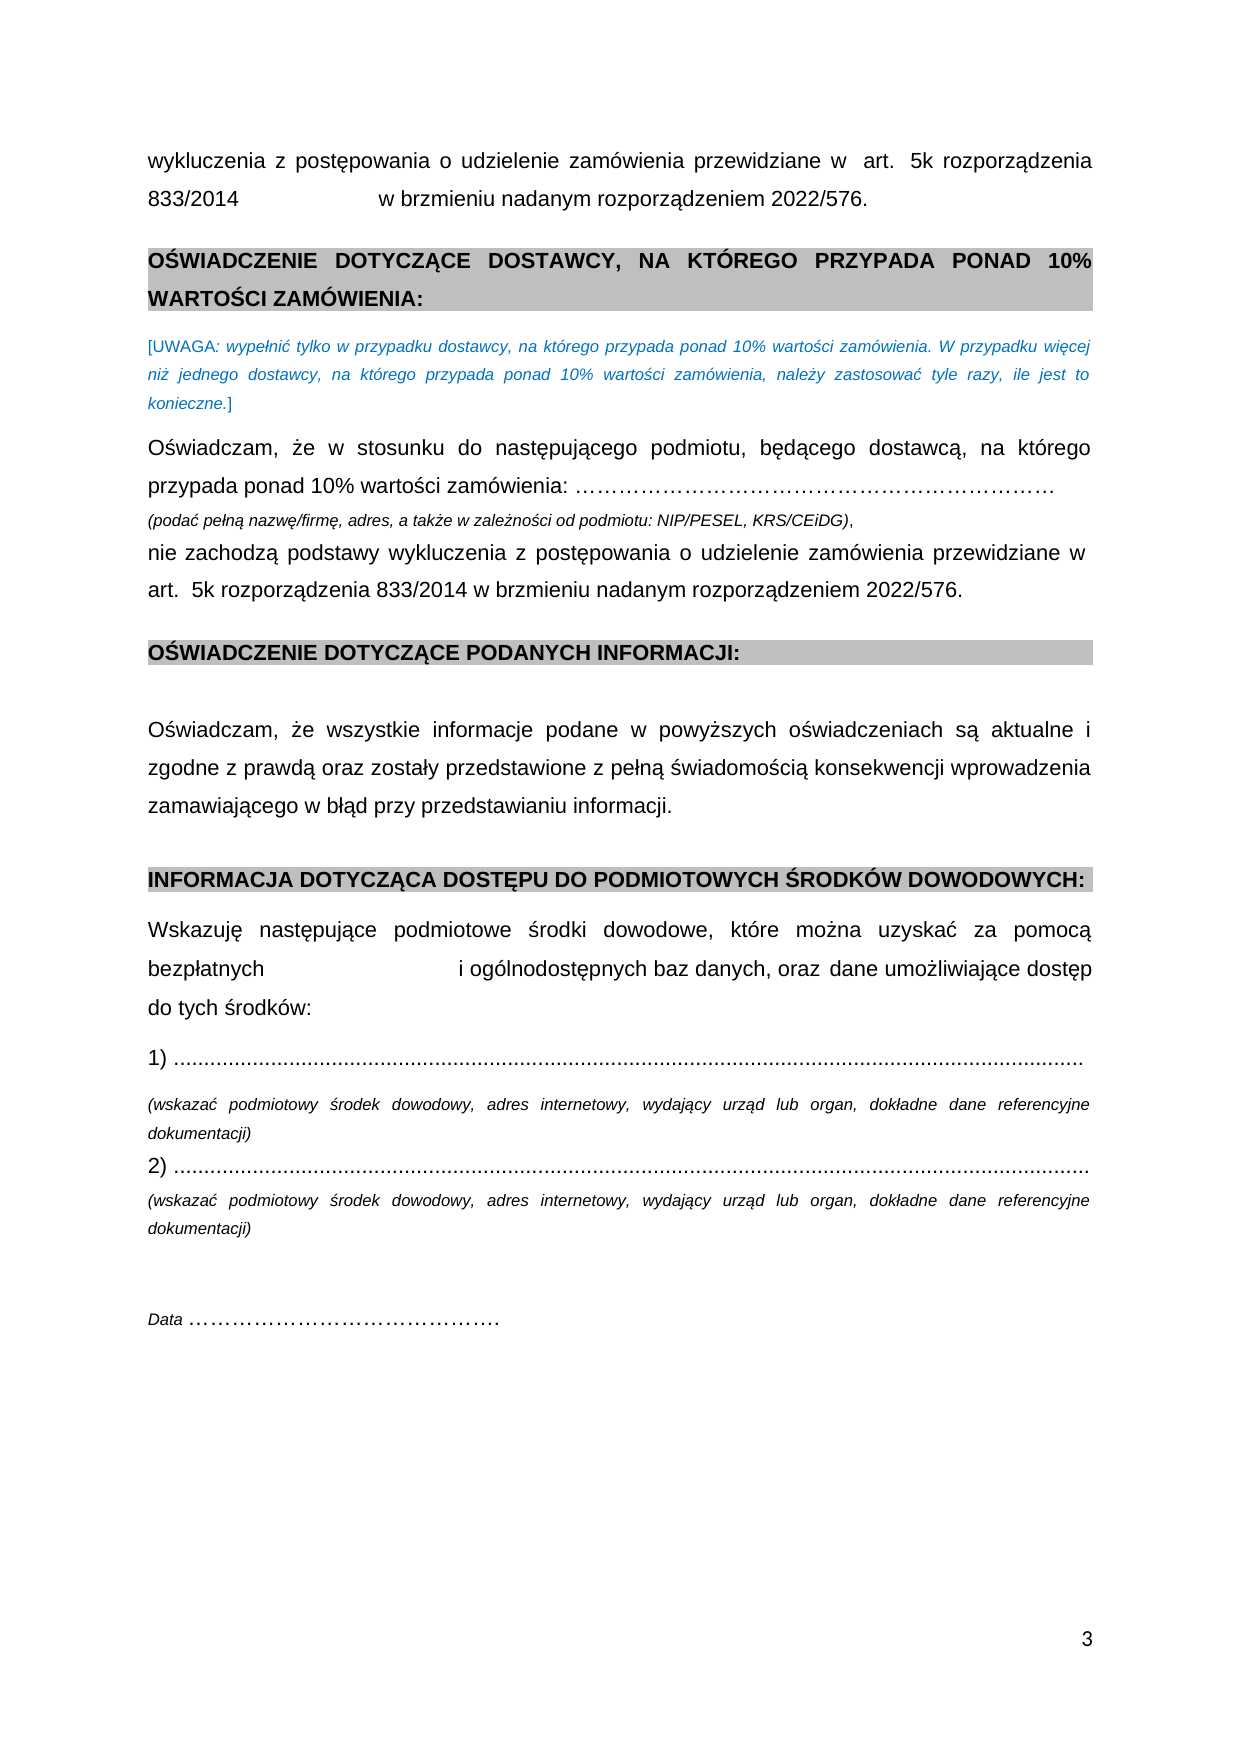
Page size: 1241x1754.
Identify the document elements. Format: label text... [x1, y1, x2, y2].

text Oświadczam, że wszystkie informacje podane w powyższych oświadczeniach są aktualne i zgodne z prawdą oraz zostały przedstawione z pełną świadomością konsekwencji wprowadzenia zamawiającego w błąd przy przedstawianiu informacji. [148, 717, 1093, 818]
text Oświadczam, że w stosunku do następującego podmiotu, będącego dostawcą, na którego przypada ponad 10% wartości zamówienia: ………………………………………………………… [148, 435, 1093, 498]
text 2) ....................................................................................................................................................... [148, 1152, 1093, 1178]
text Data ……………………………………. [148, 1305, 1093, 1330]
text nie zachodzą podstawy wykluczenia z postępowania o udzielenie zamówienia przewidziane w art. 5k rozporządzenia 833/2014 w brzmieniu nadanym rozporządzeniem 2022/576. [148, 539, 1093, 602]
text OŚWIADCZENIE DOTYCZĄCE PODANYCH INFORMACJI: [148, 640, 1093, 665]
text Wskazuję następujące podmiotowe środki dowodowe, które można uzyskać za pomocą bezpłatnych i ogólnodostępnych baz danych, oraz dane umożliwiające dostęp do tych środków: [148, 917, 1093, 1019]
text INFORMACJA DOTYCZĄCA DOSTĘPU DO PODMIOTOWYCH ŚRODKÓW DOWODOWYCH: [148, 867, 1093, 892]
text (wskazać podmiotowy środek dowodowy, adres internetowy, wydający urząd lub organ, dokładne dane referencyjne dokumentacji) [148, 1190, 1093, 1238]
text 1) ...................................................................................................................................................... [148, 1045, 1093, 1070]
text (podać pełną nazwę/firmę, adres, a także w zależności od podmiotu: NIP/PESEL, KRS/CEiDG), [148, 511, 1093, 530]
text [UWAGA: wypełnić tylko w przypadku dostawcy, na którego przypada ponad 10% wartości zamówienia. W przypadku więcej niż jednego dostawcy, na którego przypada ponad 10% wartości zamówienia, należy zastosować tyle razy, ile jest to konieczne.] [148, 336, 1093, 413]
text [148, 148, 1093, 211]
text OŚWIADCZENIE DOTYCZĄCE DOSTAWCY, NA KTÓREGO PRZYPADA PONAD 10% WARTOŚCI ZAMÓWIENIA: [148, 248, 1093, 311]
text (wskazać podmiotowy środek dowodowy, adres internetowy, wydający urząd lub organ, dokładne dane referencyjne dokumentacji) [148, 1095, 1093, 1143]
